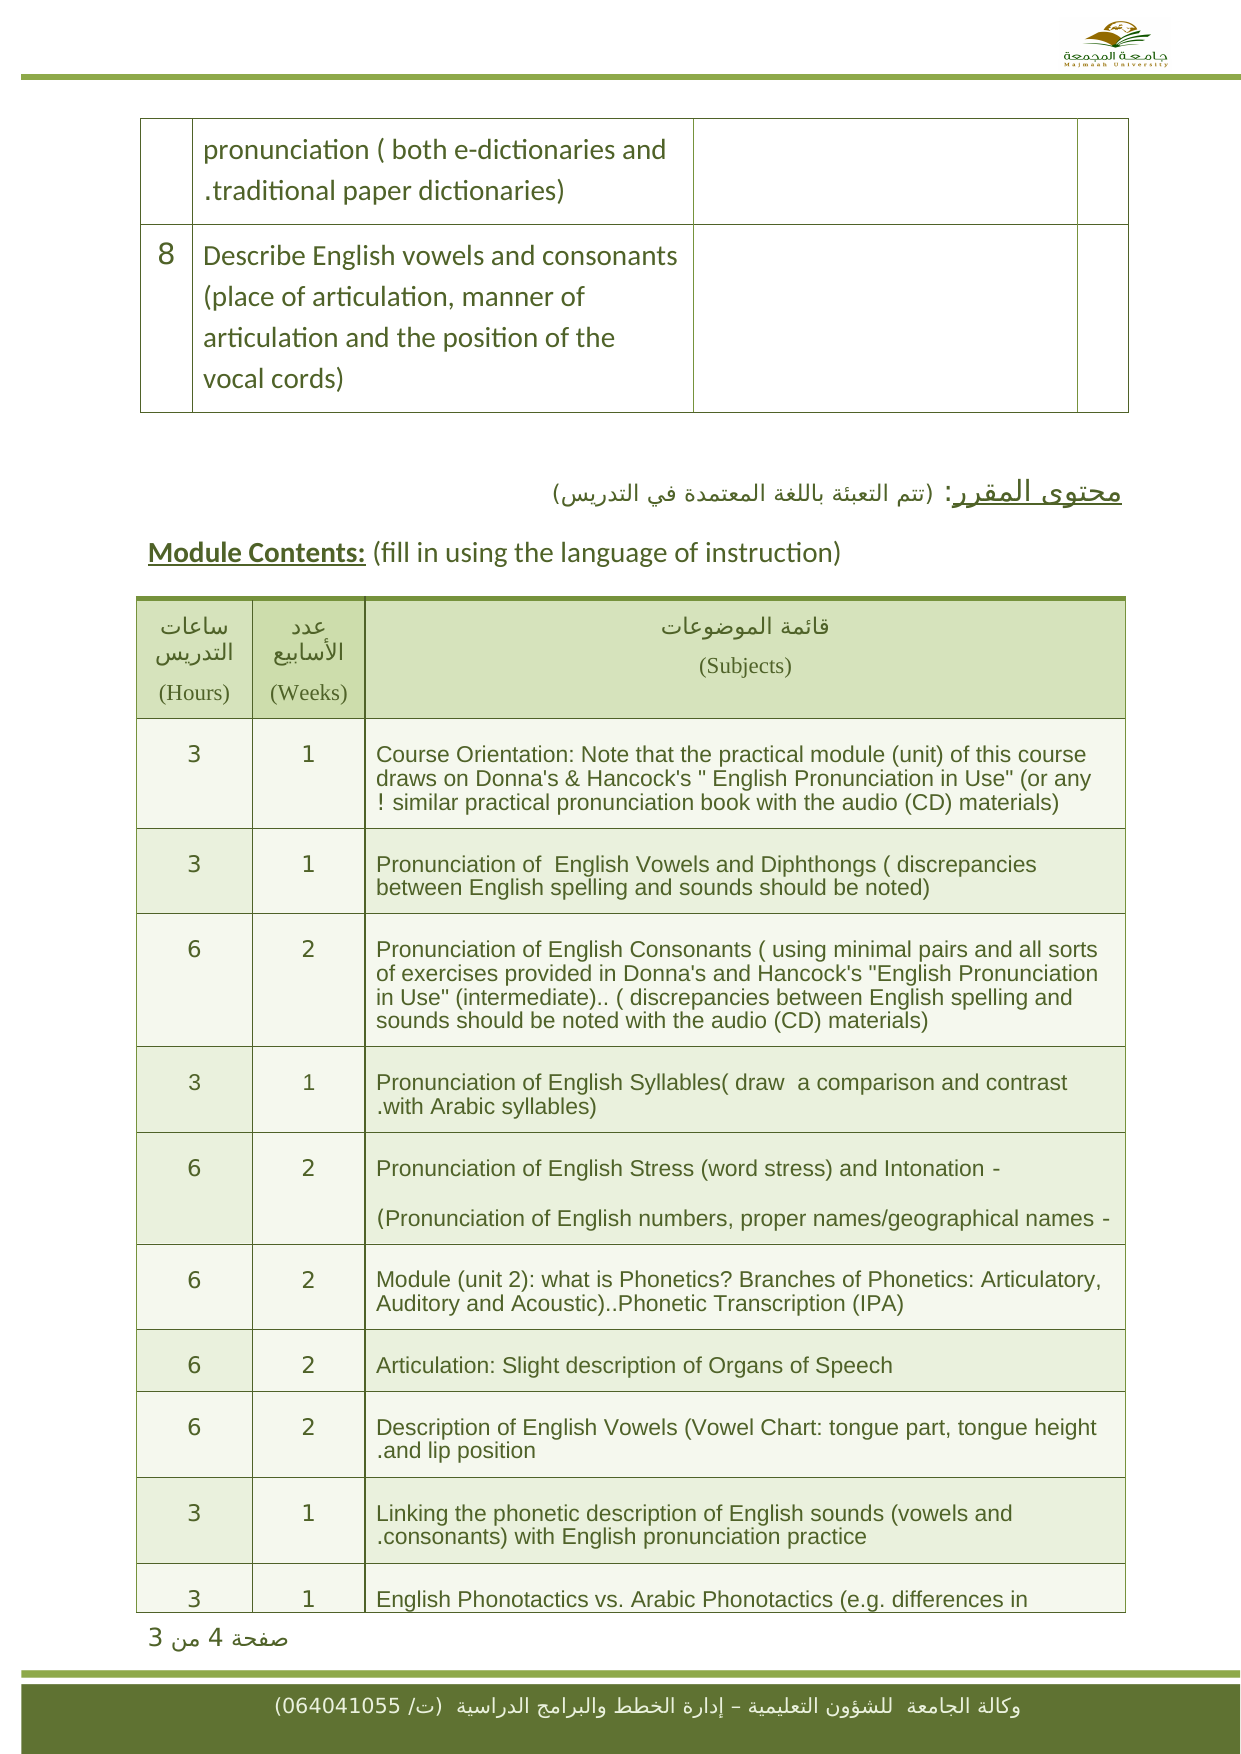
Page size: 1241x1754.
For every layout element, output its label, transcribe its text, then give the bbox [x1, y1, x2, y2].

table_cell [1078, 225, 1128, 412]
text Module Contents: (fill in using the language of instruction) [148, 534, 1122, 569]
table_cell Pronunciation of English Syllables( draw a comparison and contrast with Arabic syllables). [366, 1047, 1125, 1132]
table_cell 1 [253, 1478, 364, 1563]
table_cell 1 [253, 829, 364, 913]
table_cell 3 [137, 829, 252, 913]
table_cell 7 [141, 119, 192, 224]
table_cell 3 [137, 1564, 252, 1612]
table_cell 3 [137, 719, 252, 828]
table_cell 6 [137, 914, 252, 1046]
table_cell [193, 119, 693, 224]
table_cell 2 [253, 1245, 364, 1329]
picture [21, 1651, 1241, 1754]
table_cell 6 [137, 1245, 252, 1329]
table_cell [694, 225, 1077, 412]
table_cell 1 [253, 1047, 364, 1132]
table_cell 3 [137, 1478, 252, 1563]
table_cell 2 [253, 1392, 364, 1477]
table_cell Pronunciation of English Consonants ( using minimal pairs and all sorts of exercises provided in Donna's and Hancock's "English Pronunciation in Use" (intermediate).. ( discrepancies between English spelling and sounds should be noted with the audio (CD) materials) [366, 914, 1125, 1046]
table_cell 3 [137, 1047, 252, 1132]
table_cell Pronunciation of English Vowels and Diphthongs ( discrepancies between English spelling and sounds should be noted) [366, 829, 1125, 913]
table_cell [366, 1564, 1125, 1612]
picture [21, 17, 1241, 152]
table_cell Articulation: Slight description of Organs of Speech [366, 1330, 1125, 1391]
table_cell [694, 119, 1077, 224]
table_cell Describe English vowels and consonants (place of articulation, manner of articulation and the position of the vocal cords) [193, 225, 693, 412]
table_cell 8 [141, 225, 192, 412]
table_cell 2 [253, 1330, 364, 1391]
table_cell 2 [253, 1133, 364, 1243]
table_cell - Pronunciation of English Stress (word stress) and Intonation - Pronunciation of English numbers, proper names/geographical names) [366, 1133, 1125, 1243]
table_header ساعات التدريس (Hours) [137, 601, 252, 718]
table_cell Description of English Vowels (Vowel Chart: tongue part, tongue height and lip position. [366, 1392, 1125, 1477]
table_cell 2 [253, 914, 364, 1046]
table_header عدد الأسابيع (Weeks) [253, 601, 364, 718]
table_cell 1 [253, 719, 364, 828]
table_cell 1 [253, 1564, 364, 1612]
table_cell Linking the phonetic description of English sounds (vowels and consonants) with English pronunciation practice. [366, 1478, 1125, 1563]
table_cell Course Orientation: Note that the practical module (unit) of this course draws on Donna's & Hancock's " English Pronunciation in Use" (or any similar practical pronunciation book with the audio (CD) materials) ! [366, 719, 1125, 828]
text محتوى المقرر: (تتم التعبئة باللغة المعتمدة في التدريس) [148, 474, 1122, 508]
table_cell [1078, 119, 1128, 224]
table_cell 6 [137, 1392, 252, 1477]
table_header قائمة الموضوعات (Subjects) [366, 601, 1125, 718]
table_cell 6 [137, 1330, 252, 1391]
table_cell Module (unit 2): what is Phonetics? Branches of Phonetics: Articulatory, Auditory and Acoustic)..Phonetic Transcription (IPA) [366, 1245, 1125, 1329]
table_cell 6 [137, 1133, 252, 1243]
